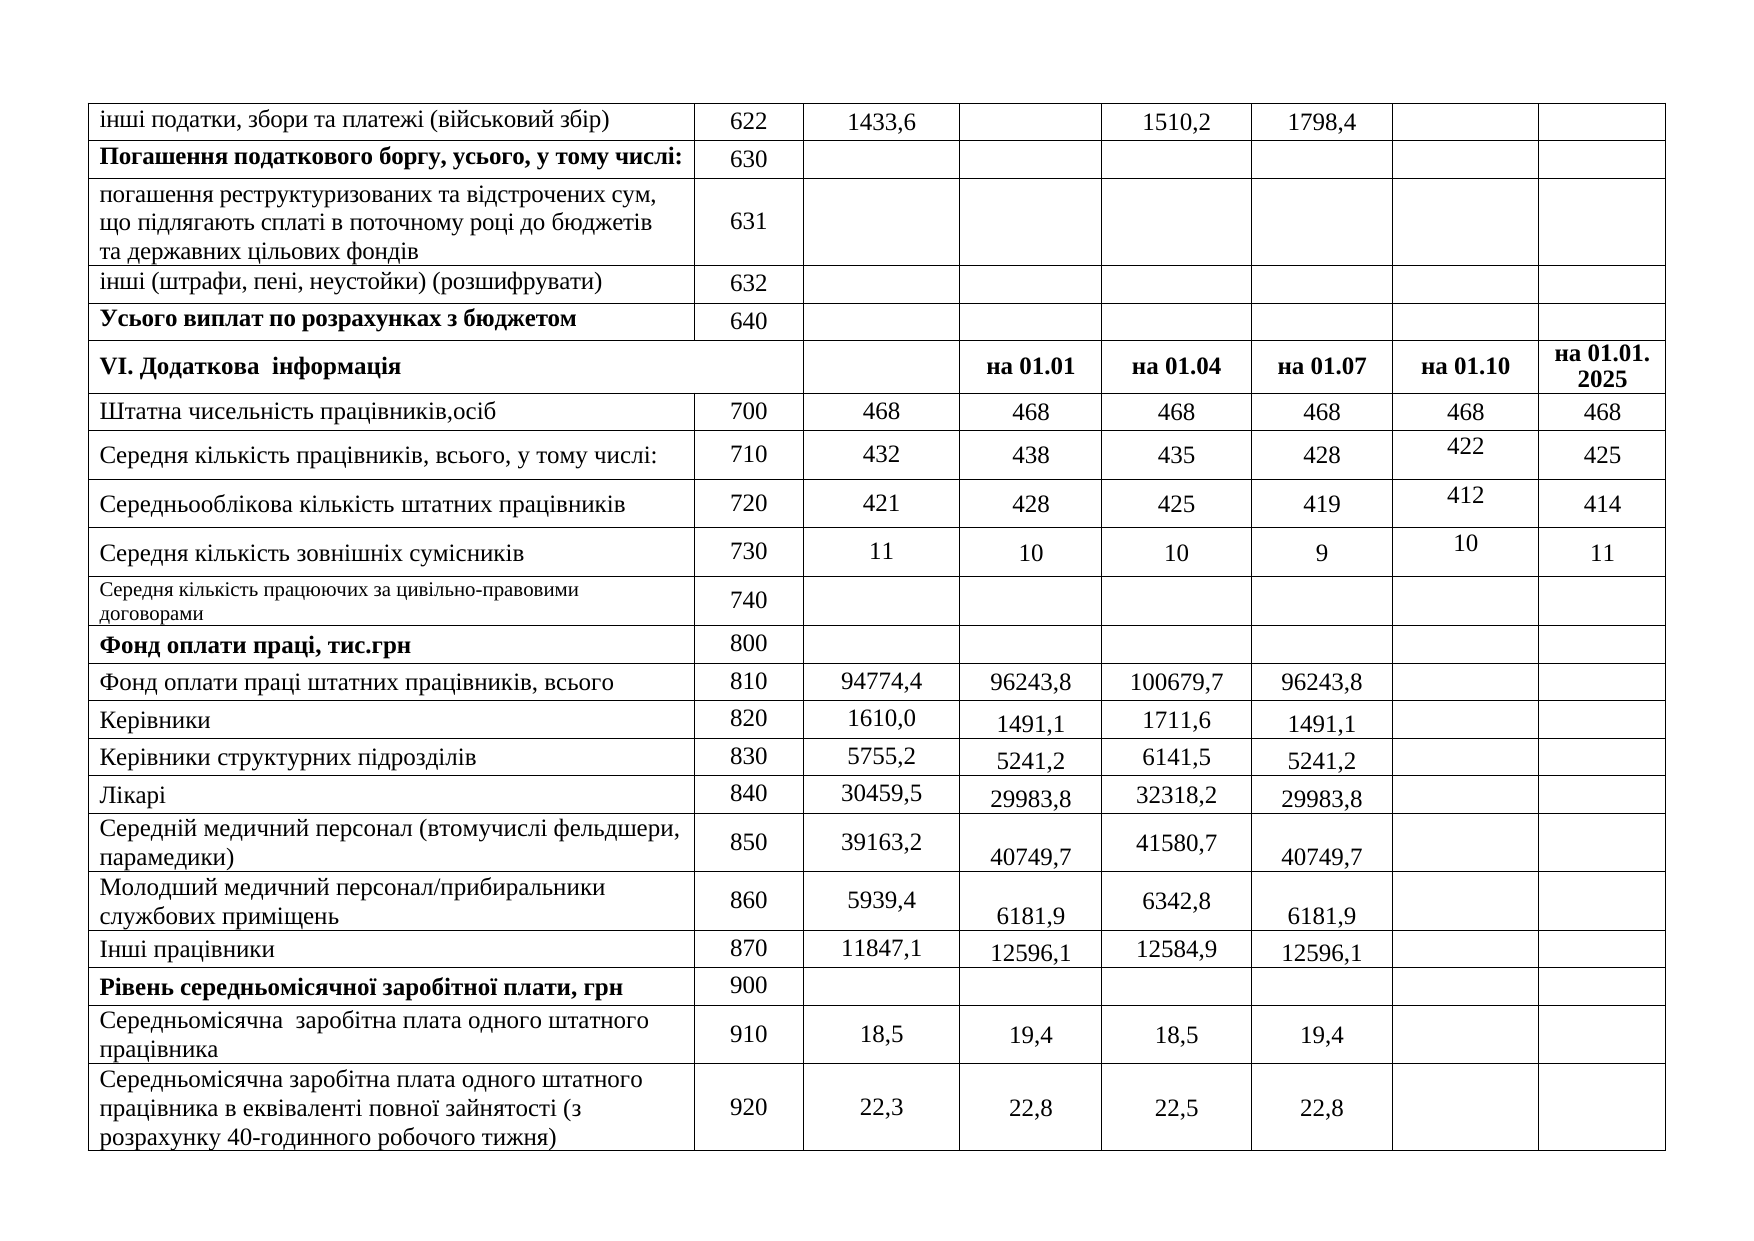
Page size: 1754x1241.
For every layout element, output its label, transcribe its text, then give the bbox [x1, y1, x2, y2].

table_cell [1539, 1064, 1665, 1150]
table_cell [1102, 141, 1251, 178]
table_cell 10 [960, 528, 1101, 576]
table_cell 5241,2 [960, 739, 1101, 775]
table_cell 630 [695, 141, 803, 178]
table_cell [1393, 776, 1538, 812]
table_cell [1393, 1064, 1538, 1150]
table_cell 6342,8 [1102, 872, 1251, 929]
table_cell [1252, 626, 1392, 662]
table_cell Керівники структурних підрозділів [89, 739, 694, 775]
table_cell 94774,4 [804, 664, 959, 700]
table_cell [1393, 1006, 1538, 1063]
table_cell 1433,6 [804, 104, 959, 140]
table_cell 700 [695, 394, 803, 430]
table_cell Погашення податкового боргу, усього, у тому числі: [89, 141, 694, 178]
table_cell [1539, 776, 1665, 812]
table_cell [1102, 179, 1251, 265]
table_cell 18,5 [804, 1006, 959, 1063]
table_cell 12584,9 [1102, 931, 1251, 967]
table_cell 96243,8 [1252, 664, 1392, 700]
table_cell 468 [1102, 394, 1251, 430]
table_cell [960, 304, 1101, 340]
table_cell [1539, 701, 1665, 737]
table_cell [1393, 814, 1538, 871]
table_cell [1393, 701, 1538, 737]
table_cell 1798,4 [1252, 104, 1392, 140]
table_cell 910 [695, 1006, 803, 1063]
table_cell 1510,2 [1102, 104, 1251, 140]
table_cell на 01.07 [1252, 341, 1392, 393]
table_cell [1393, 104, 1538, 140]
table_cell [960, 968, 1101, 1004]
table_cell 1491,1 [960, 701, 1101, 737]
table_cell 6181,9 [960, 872, 1101, 929]
table_cell погашення реструктуризованих та відстрочених сум, що підлягають сплаті в поточному році до бюджетів та державних цільових фондів [89, 179, 694, 265]
table_cell 710 [695, 431, 803, 479]
table_cell [1393, 577, 1538, 625]
table_cell Рівень середньомісячної заробітної плати, грн [89, 968, 694, 1004]
table_cell на 01.04 [1102, 341, 1251, 393]
table_cell Фонд оплати праці, тис.грн [89, 626, 694, 662]
table_cell Усього виплат по розрахунках з бюджетом [89, 304, 694, 340]
table_cell [960, 104, 1101, 140]
table_cell 850 [695, 814, 803, 871]
table_cell 622 [695, 104, 803, 140]
table_cell Середня кількість працівників, всього, у тому числі: [89, 431, 694, 479]
table_cell [960, 577, 1101, 625]
table_cell 9 [1252, 528, 1392, 576]
table_cell [960, 179, 1101, 265]
table_cell 422 [1393, 431, 1538, 479]
table_cell 432 [804, 431, 959, 479]
table_cell 22,8 [1252, 1064, 1392, 1150]
table_cell 19,4 [1252, 1006, 1392, 1063]
table_cell 900 [695, 968, 803, 1004]
table_cell 740 [695, 577, 803, 625]
table_cell [1252, 266, 1392, 302]
table_cell [1252, 179, 1392, 265]
table_cell 468 [1539, 394, 1665, 430]
table_cell [1393, 141, 1538, 178]
table_cell 11 [804, 528, 959, 576]
table_cell [1539, 814, 1665, 871]
table_cell 18,5 [1102, 1006, 1251, 1063]
table_cell 29983,8 [1252, 776, 1392, 812]
table_cell [960, 266, 1101, 302]
table_cell 640 [695, 304, 803, 340]
table_cell 425 [1539, 431, 1665, 479]
table_cell [1393, 626, 1538, 662]
table_cell [1539, 739, 1665, 775]
table_cell [1252, 968, 1392, 1004]
table_cell 428 [1252, 431, 1392, 479]
table_cell [1539, 1006, 1665, 1063]
table_cell на 01.10 [1393, 341, 1538, 393]
table_cell 800 [695, 626, 803, 662]
table_cell 11847,1 [804, 931, 959, 967]
table_cell [1539, 664, 1665, 700]
table_cell 468 [804, 394, 959, 430]
table_cell 631 [695, 179, 803, 265]
table_cell [1539, 577, 1665, 625]
table_cell 632 [695, 266, 803, 302]
table_cell [1252, 304, 1392, 340]
table_cell 32318,2 [1102, 776, 1251, 812]
table_cell 22,5 [1102, 1064, 1251, 1150]
table_cell Інші працівники [89, 931, 694, 967]
table_cell 22,3 [804, 1064, 959, 1150]
table_cell інші податки, збори та платежі (військовий збір) [89, 104, 694, 140]
table_cell 100679,7 [1102, 664, 1251, 700]
table_cell [1393, 872, 1538, 929]
table_cell [1393, 931, 1538, 967]
table_cell 11 [1539, 528, 1665, 576]
table_cell [804, 304, 959, 340]
table_cell 39163,2 [804, 814, 959, 871]
table_cell [1102, 304, 1251, 340]
table_cell 30459,5 [804, 776, 959, 812]
table_cell Штатна чисельність працівників,осіб [89, 394, 694, 430]
table_cell [1393, 266, 1538, 302]
table_cell [804, 266, 959, 302]
table_cell 412 [1393, 480, 1538, 527]
table_cell [1102, 968, 1251, 1004]
table_cell [1102, 266, 1251, 302]
table_cell [1252, 141, 1392, 178]
table_cell [1539, 104, 1665, 140]
table_cell [1393, 179, 1538, 265]
table_cell 428 [960, 480, 1101, 527]
table_cell 12596,1 [960, 931, 1101, 967]
table_cell [1539, 266, 1665, 302]
table_cell 10 [1393, 528, 1538, 576]
table_cell [804, 341, 959, 393]
table_cell 860 [695, 872, 803, 929]
table_cell 1711,6 [1102, 701, 1251, 737]
table_cell [1393, 304, 1538, 340]
table_cell 435 [1102, 431, 1251, 479]
table_cell [804, 577, 959, 625]
table_cell 414 [1539, 480, 1665, 527]
table_cell [960, 141, 1101, 178]
table_cell Керівники [89, 701, 694, 737]
table_cell 41580,7 [1102, 814, 1251, 871]
table_cell 1491,1 [1252, 701, 1392, 737]
table_cell [1539, 931, 1665, 967]
table_cell [1539, 141, 1665, 178]
table_cell 5755,2 [804, 739, 959, 775]
table_cell [1539, 179, 1665, 265]
table_cell [804, 141, 959, 178]
table_cell на 01.01 [960, 341, 1101, 393]
table_cell 419 [1252, 480, 1392, 527]
table_cell VI. Додаткова інформація [89, 341, 803, 393]
table_cell Середньомісячна заробітна плата одного штатного працівника в еквіваленті повної зайнятості (з розрахунку 40-годинного робочого тижня) [89, 1064, 694, 1150]
table_cell 6181,9 [1252, 872, 1392, 929]
table_cell 29983,8 [960, 776, 1101, 812]
table_cell [804, 626, 959, 662]
table_cell 840 [695, 776, 803, 812]
table_cell [1539, 872, 1665, 929]
table_cell [1393, 968, 1538, 1004]
table_cell 19,4 [960, 1006, 1101, 1063]
table_cell Фонд оплати праці штатних працівників, всього [89, 664, 694, 700]
table_cell 5241,2 [1252, 739, 1392, 775]
table_cell 468 [1252, 394, 1392, 430]
table_cell 5939,4 [804, 872, 959, 929]
table_cell [804, 968, 959, 1004]
table_cell 40749,7 [1252, 814, 1392, 871]
table_cell 10 [1102, 528, 1251, 576]
table_cell 6141,5 [1102, 739, 1251, 775]
table_cell [1102, 577, 1251, 625]
table_cell Середня кількість зовнішніх сумісників [89, 528, 694, 576]
table_cell 12596,1 [1252, 931, 1392, 967]
table_cell Молодший медичний персонал/прибиральники службових приміщень [89, 872, 694, 929]
table_cell 830 [695, 739, 803, 775]
table_cell 22,8 [960, 1064, 1101, 1150]
table_cell [1393, 664, 1538, 700]
table_cell Середня кількість працюючих за цивільно-правовими договорами [89, 577, 694, 625]
table_cell 40749,7 [960, 814, 1101, 871]
table_cell 920 [695, 1064, 803, 1150]
table_cell [1393, 739, 1538, 775]
table_cell інші (штрафи, пені, неустойки) (розшифрувати) [89, 266, 694, 302]
table_cell [804, 179, 959, 265]
table_cell 1610,0 [804, 701, 959, 737]
table_cell [1539, 304, 1665, 340]
table_cell 720 [695, 480, 803, 527]
table_cell 438 [960, 431, 1101, 479]
table_cell 810 [695, 664, 803, 700]
table_cell Середній медичний персонал (втомучислі фельдшери, парамедики) [89, 814, 694, 871]
table_cell Лікарі [89, 776, 694, 812]
table_cell 468 [1393, 394, 1538, 430]
table_cell 421 [804, 480, 959, 527]
table_cell 96243,8 [960, 664, 1101, 700]
table_cell 820 [695, 701, 803, 737]
table_cell [1539, 626, 1665, 662]
table_cell 870 [695, 931, 803, 967]
table_cell 468 [960, 394, 1101, 430]
table_cell [1102, 626, 1251, 662]
table_cell 730 [695, 528, 803, 576]
table_cell Середньооблікова кількість штатних працівників [89, 480, 694, 527]
table_cell [960, 626, 1101, 662]
table_cell [1539, 968, 1665, 1004]
table_cell Середньомісячна заробітна плата одного штатного працівника [89, 1006, 694, 1063]
table_cell 425 [1102, 480, 1251, 527]
table_cell [1252, 577, 1392, 625]
